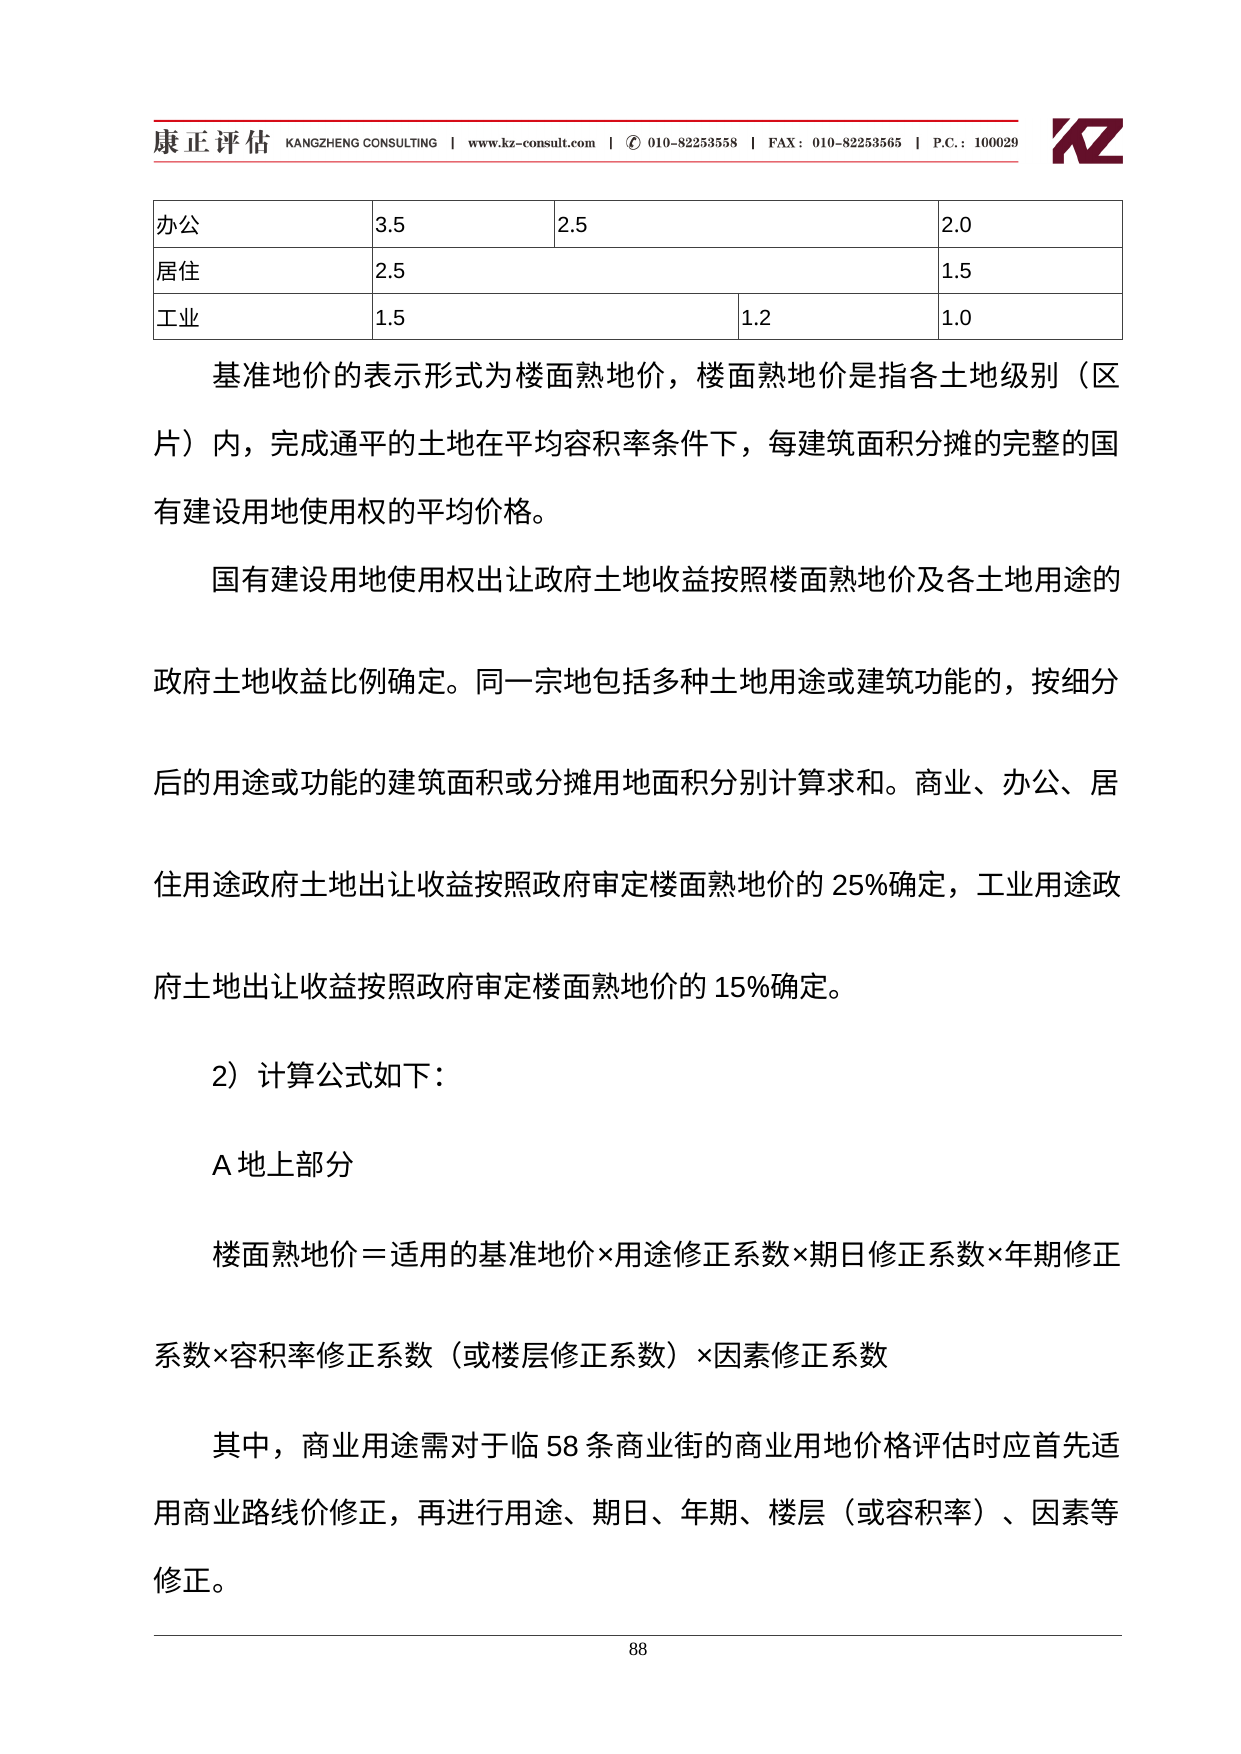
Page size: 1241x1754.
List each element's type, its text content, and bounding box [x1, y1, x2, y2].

text 基准地价的表示形式为楼面熟地价，楼面熟地价是指各土地级别（区片）内，完成通平的土地在平均容积率条件下，每建筑面积分摊的完整的国有建设用地使用权的平均价格。 [153, 340, 1122, 543]
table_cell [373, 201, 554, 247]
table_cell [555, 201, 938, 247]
text 楼面熟地价＝适用的基准地价×用途修正系数×期日修正系数×年期修正系数×容积率修正系数（或楼层修正系数）×因素修正系数 [153, 1218, 1122, 1388]
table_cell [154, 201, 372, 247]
picture [153, 118, 1123, 164]
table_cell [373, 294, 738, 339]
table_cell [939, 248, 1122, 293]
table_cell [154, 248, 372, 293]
text 其中，商业用途需对于临58条商业街的商业用地价格评估时应首先适用商业路线价修正，再进行用途、期日、年期、楼层（或容积率）、因素等修正。 [153, 1409, 1122, 1613]
text A地上部分 [153, 1129, 1122, 1197]
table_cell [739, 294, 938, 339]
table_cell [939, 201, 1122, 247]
text 国有建设用地使用权出让政府土地收益按照楼面熟地价及各土地用途的政府土地收益比例确定。同一宗地包括多种土地用途或建筑功能的，按细分后的用途或功能的建筑面积或分摊用地面积分别计算求和。商业、办公、居住用途政府土地出让收益按照政府审定楼面熟地价的25%确定，工业用途政府土地出让收益按照政府审定楼面熟地价的15%确定。 [153, 543, 1122, 1019]
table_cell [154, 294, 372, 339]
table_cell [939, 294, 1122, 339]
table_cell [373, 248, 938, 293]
text 2）计算公式如下： [153, 1040, 1122, 1108]
